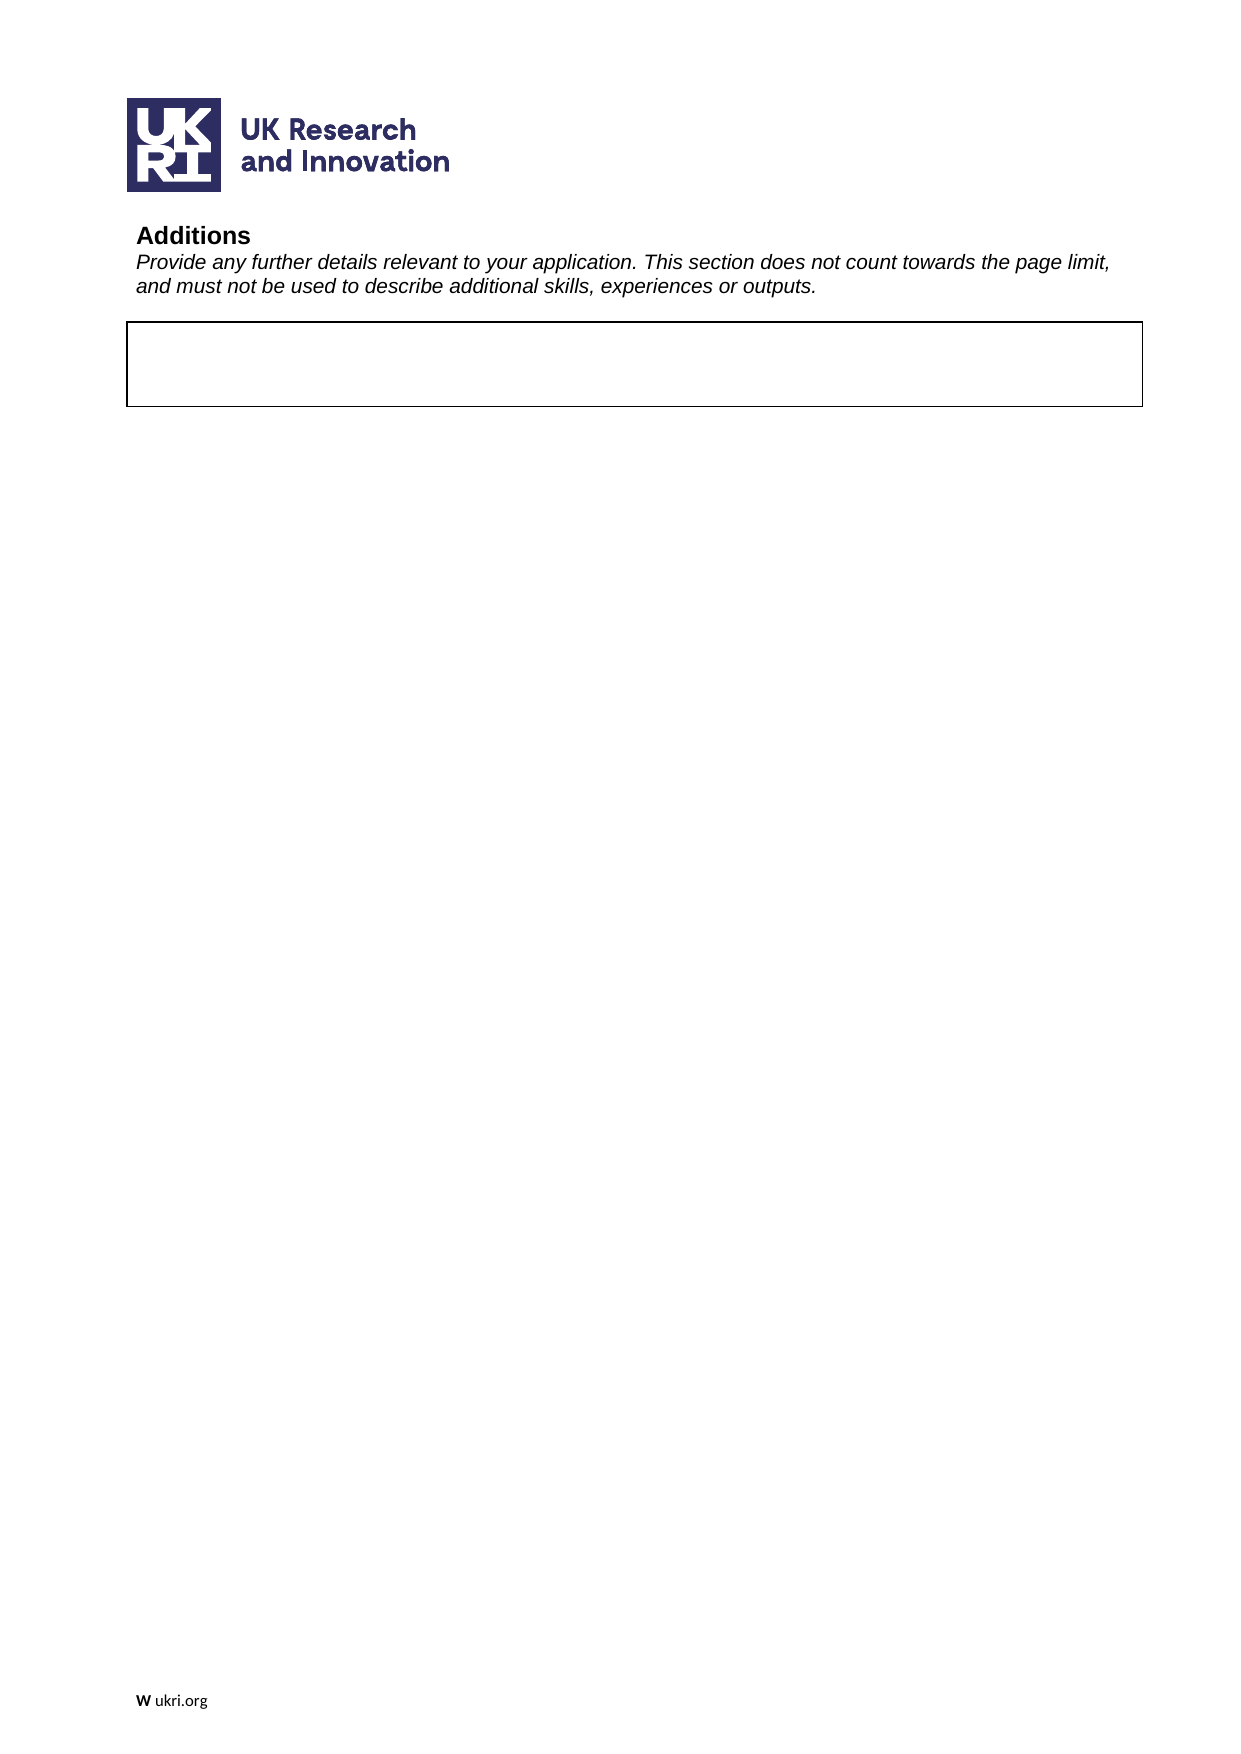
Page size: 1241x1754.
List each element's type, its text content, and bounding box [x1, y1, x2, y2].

text Provide any further details relevant to your application. This section does not count towards the page limit, and must not be used to describe additional skills, experiences or outputs. [136, 249, 1134, 297]
text Additions [136, 221, 1134, 249]
